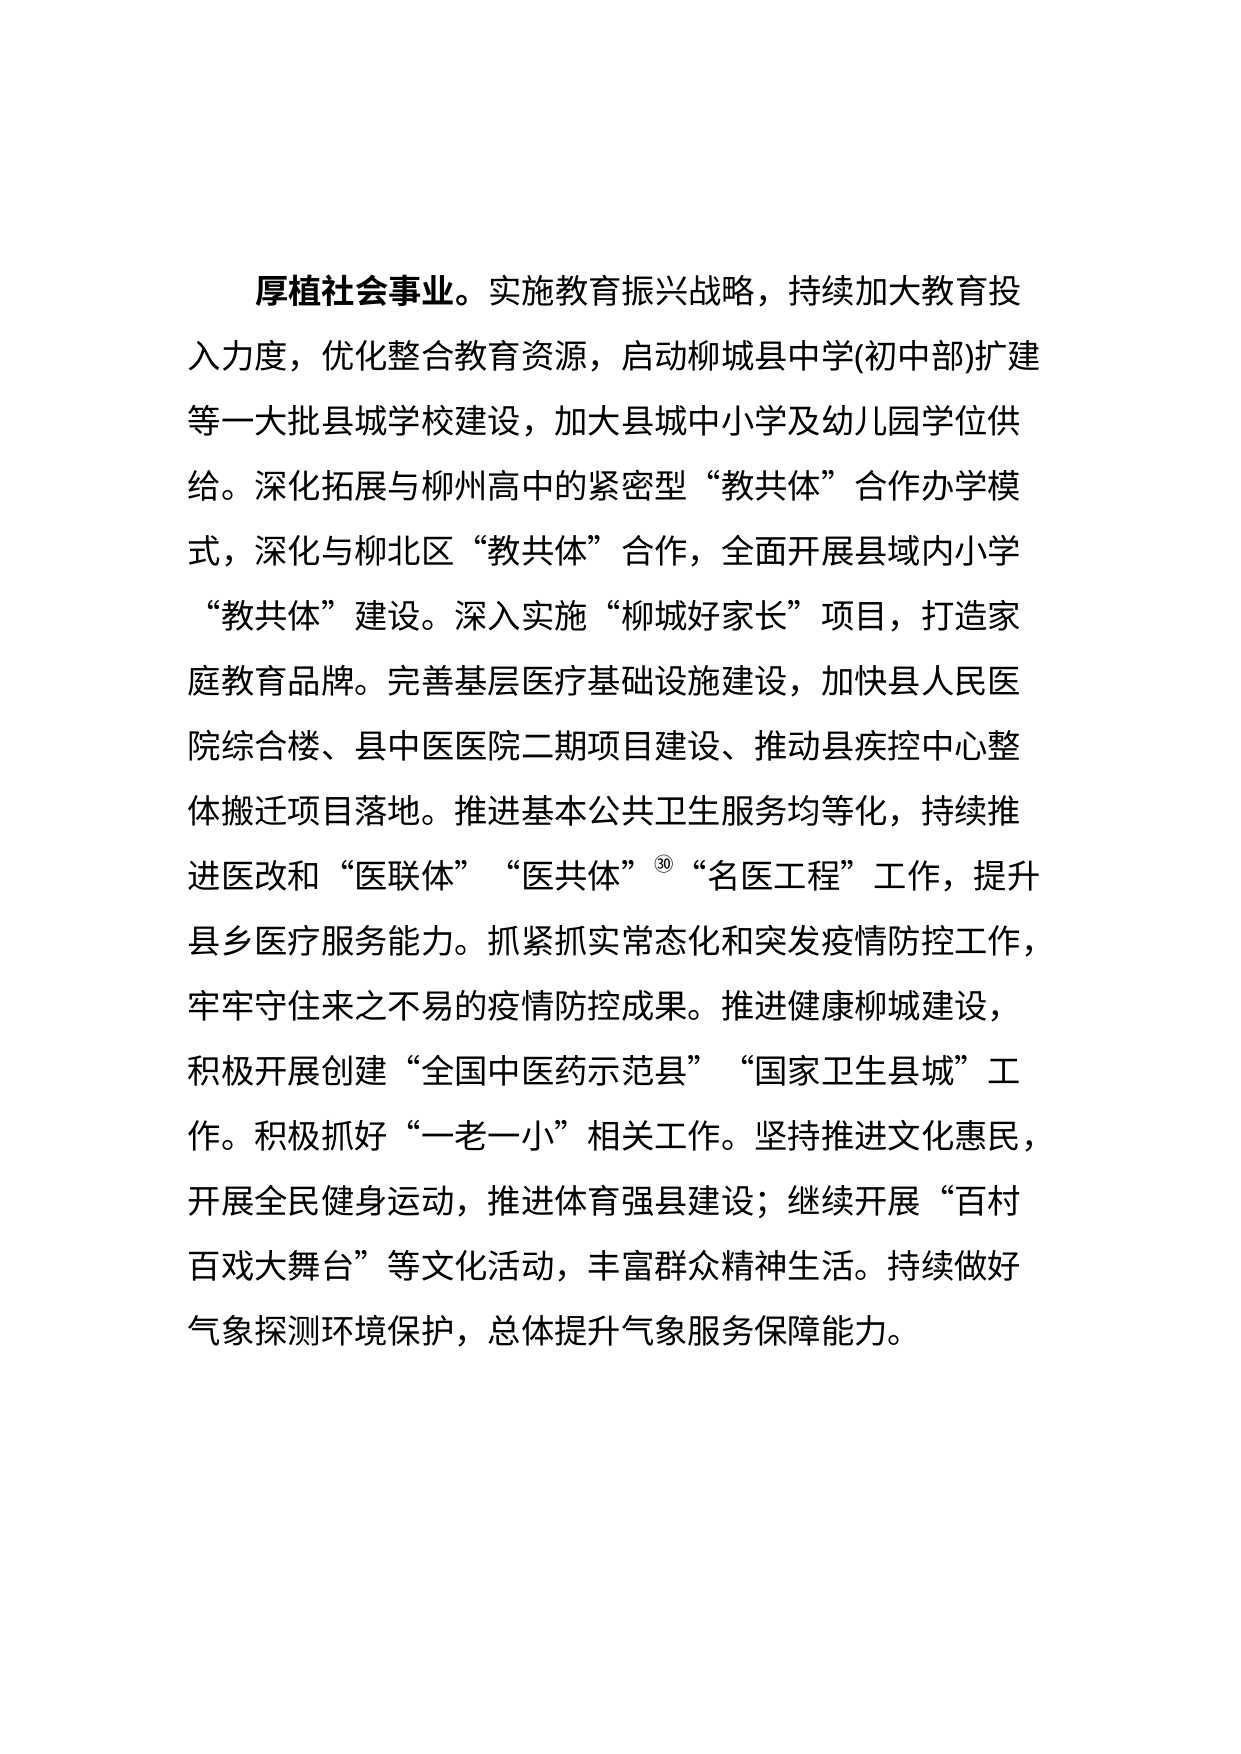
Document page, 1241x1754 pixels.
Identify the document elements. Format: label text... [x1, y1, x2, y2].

text 厚植社会事业。实施教育振兴战略，持续加大教育投入力度，优化整合教育资源，启动柳城县中学(初中部)扩建等一大批县城学校建设，加大县城中小学及幼儿园学位供给。深化拓展与柳州高中的紧密型“教共体”合作办学模式，深化与柳北区“教共体”合作，全面开展县域内小学“教共体”建设。深入实施“柳城好家长”项目，打造家庭教育品牌。完善基层医疗基础设施建设，加快县人民医院综合楼、县中医医院二期项目建设、推动县疾控中心整体搬迁项目落地。推进基本公共卫生服务均等化，持续推进医改和“医联体”“医共体”㉚“名医工程”工作，提升县乡医疗服务能力。抓紧抓实常态化和突发疫情防控工作，牢牢守住来之不易的疫情防控成果。推进健康柳城建设，积极开展创建“全国中医药示范县”“国家卫生县城”工作。积极抓好“一老一小”相关工作。坚持推进文化惠民，开展全民健身运动，推进体育强县建设；继续开展“百村百戏大舞台”等文化活动，丰富群众精神生活。持续做好气象探测环境保护，总体提升气象服务保障能力。 [187, 256, 1053, 1361]
